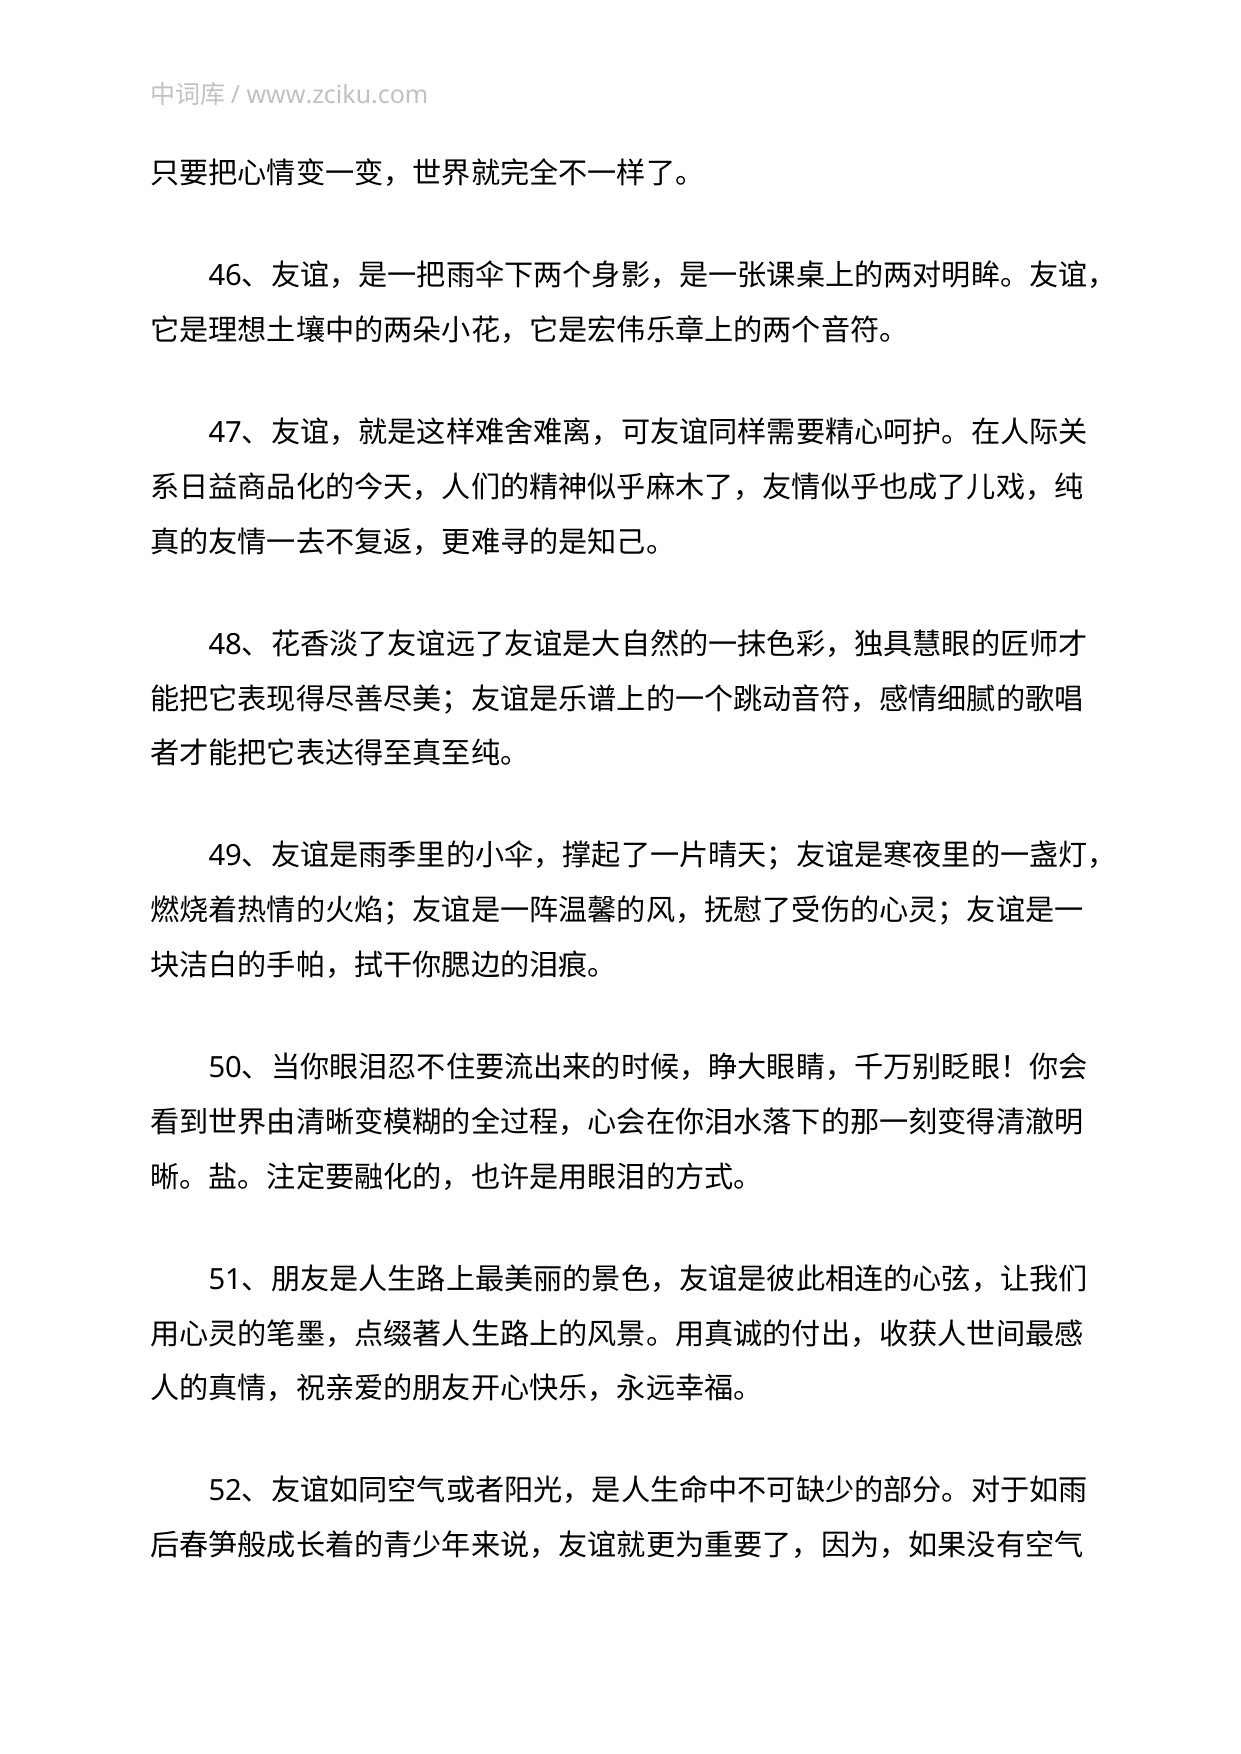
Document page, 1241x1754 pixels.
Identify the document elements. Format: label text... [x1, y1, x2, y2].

text 50、当你眼泪忍不住要流出来的时候，睁大眼睛，千万别眨眼！你会看到世界由清晰变模糊的全过程，心会在你泪水落下的那一刻变得清澈明晰。盐。注定要融化的，也许是用眼泪的方式。 [150, 1043, 1090, 1196]
text 48、花香淡了友谊远了友谊是大自然的一抹色彩，独具慧眼的匠师才能把它表现得尽善尽美；友谊是乐谱上的一个跳动音符，感情细腻的歌唱者才能把它表达得至真至纯。 [150, 620, 1090, 772]
text 47、友谊，就是这样难舍难离，可友谊同样需要精心呵护。在人际关系日益商品化的今天，人们的精神似乎麻木了，友情似乎也成了儿戏，纯真的友情一去不复返，更难寻的是知己。 [150, 408, 1090, 561]
text 46、友谊，是一把雨伞下两个身影，是一张课桌上的两对明眸。友谊，它是理想土壤中的两朵小花，它是宏伟乐章上的两个音符。 [150, 252, 1090, 349]
text 51、朋友是人生路上最美丽的景色，友谊是彼此相连的心弦，让我们用心灵的笔墨，点缀著人生路上的风景。用真诚的付出，收获人世间最感人的真情，祝亲爱的朋友开心快乐，永远幸福。 [150, 1255, 1090, 1407]
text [150, 150, 1090, 192]
text 49、友谊是雨季里的小伞，撑起了一片晴天；友谊是寒夜里的一盏灯，燃烧着热情的火焰；友谊是一阵温馨的风，抚慰了受伤的心灵；友谊是一块洁白的手帕，拭干你腮边的泪痕。 [150, 832, 1090, 984]
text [150, 1467, 1090, 1564]
